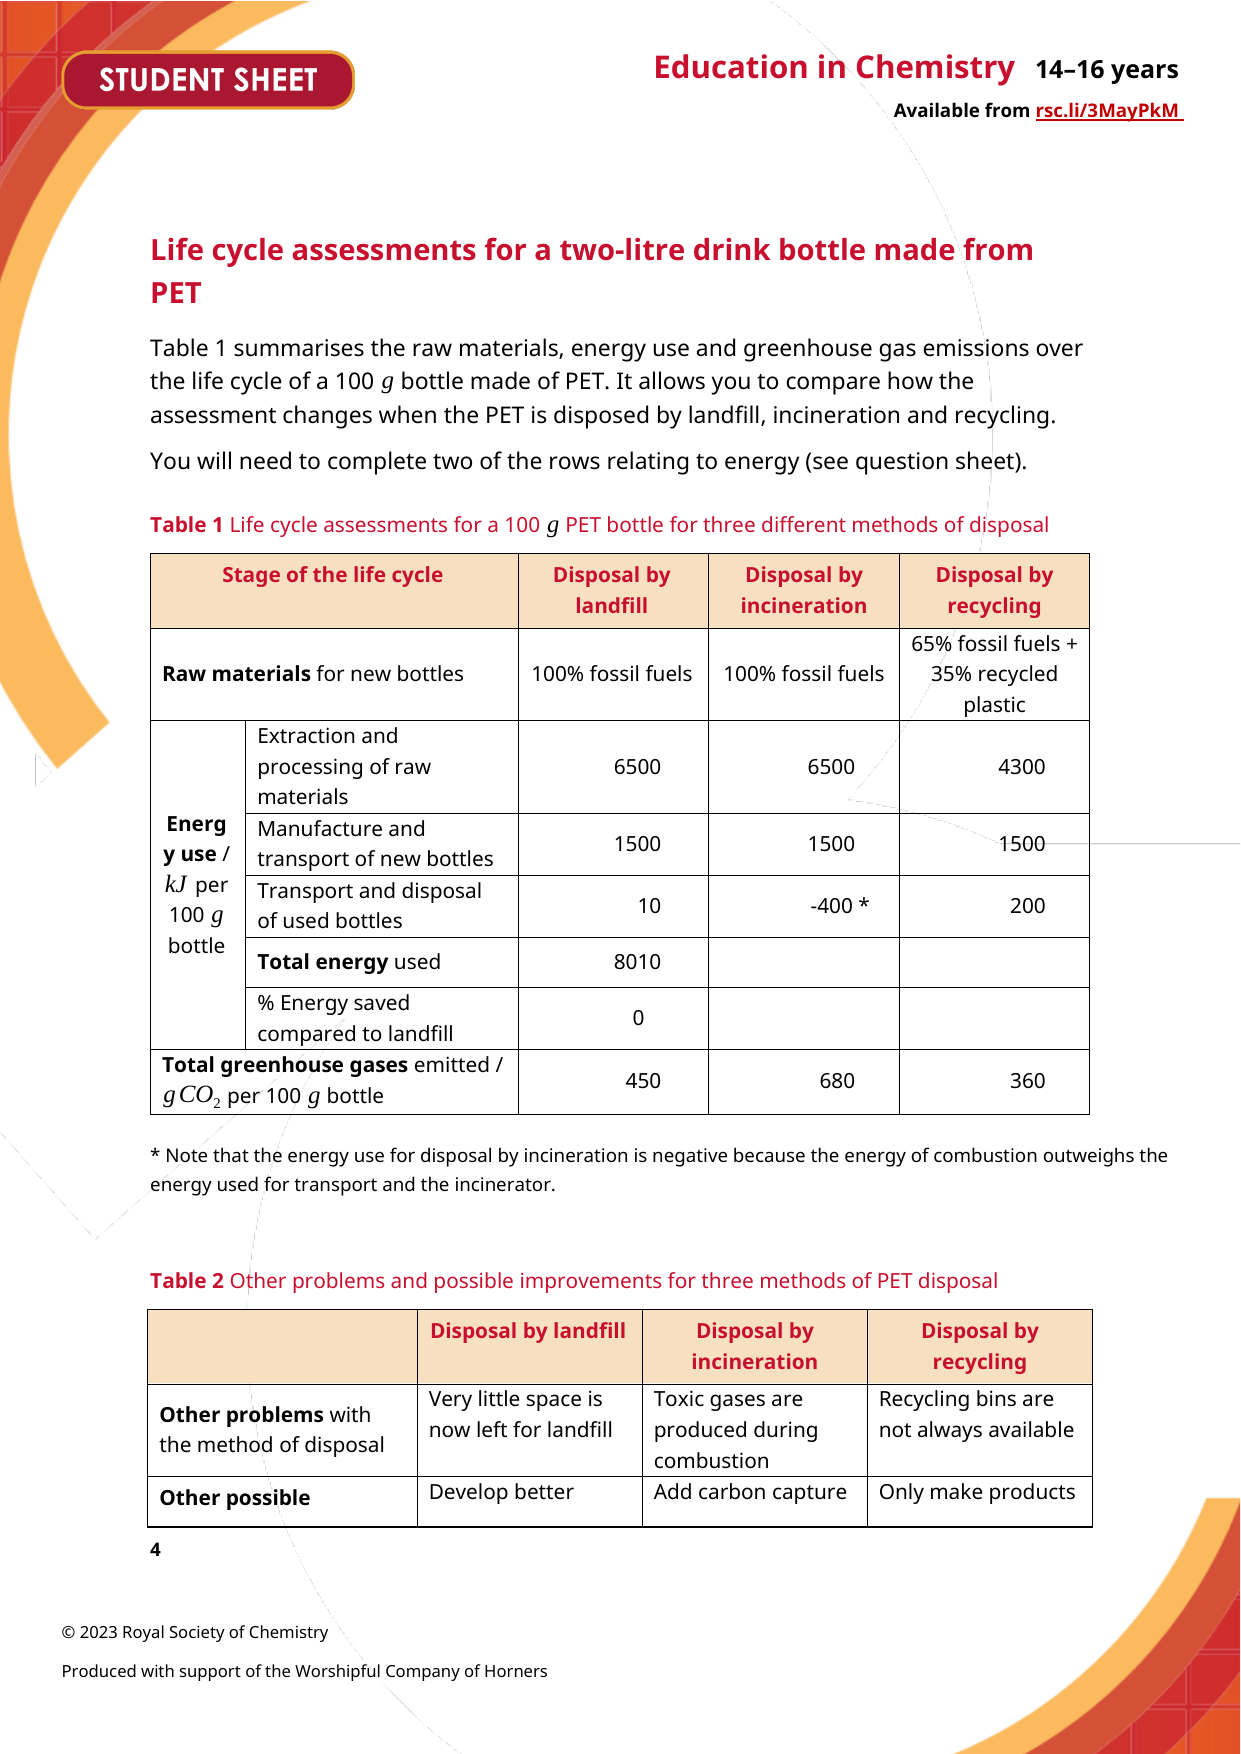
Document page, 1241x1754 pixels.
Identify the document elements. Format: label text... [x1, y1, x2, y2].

table_cell Total energy used [246, 938, 518, 987]
table_cell 1500 [900, 814, 1089, 875]
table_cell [148, 1477, 417, 1526]
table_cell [643, 1477, 867, 1526]
table_cell 680 [709, 1050, 899, 1113]
picture [61, 50, 355, 110]
table_cell 200 [900, 876, 1089, 937]
table_cell 0 [519, 988, 708, 1049]
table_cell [868, 1477, 1092, 1526]
table_cell 100% fossil fuels [519, 629, 708, 720]
table_cell 8010 [519, 938, 708, 987]
table_cell Transport and disposal of used bottles [246, 876, 518, 937]
table_header Disposal by landfill [418, 1310, 642, 1383]
table_cell 1500 [709, 814, 899, 875]
table_cell Raw materials for new bottles [151, 629, 518, 720]
table_cell % Energy saved compared to landfill [246, 988, 518, 1049]
table_cell [900, 938, 1089, 987]
table_cell [709, 938, 899, 987]
table_cell Very little space is now left for landfill [418, 1385, 642, 1476]
text Table 1 Life cycle assessments for a 100 PET bottle for three different methods of disposal [150, 511, 1090, 539]
table_cell -400 * [709, 876, 899, 937]
table_cell [709, 988, 899, 1049]
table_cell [418, 1477, 642, 1526]
table_header Disposal by incineration [643, 1310, 867, 1383]
table_cell Recycling bins are not always available [868, 1385, 1092, 1476]
table_header Disposal by recycling [900, 554, 1089, 628]
text You will need to complete two of the rows relating to energy (see question sheet). [150, 445, 1090, 477]
table_header Disposal by recycling [868, 1310, 1092, 1383]
table_cell 100% fossil fuels [709, 629, 899, 720]
text * Note that the energy use for disposal by incineration is negative because the energy of combustion outweighs the energy used for transport and the incinerator. [150, 1138, 1179, 1197]
table_header [148, 1310, 417, 1383]
table_cell Total greenhouse gases emitted / per 100 bottle [151, 1050, 518, 1113]
text Table 1 summarises the raw materials, energy use and greenhouse gas emissions over the life cycle of a 100 bottle made of PET. It allows you to compare how the assessment changes when the PET is disposed by landfill, incineration and recycling. [150, 332, 1090, 430]
table_cell 1500 [519, 814, 708, 875]
table_cell Manufacture and transport of new bottles [246, 814, 518, 875]
table_cell Extraction and processing of raw materials [246, 721, 518, 813]
table_cell 6500 [519, 721, 708, 813]
table_header Stage of the life cycle [151, 554, 518, 628]
table_cell [900, 988, 1089, 1049]
table_cell 10 [519, 876, 708, 937]
table_header Disposal by landfill [519, 554, 708, 628]
table_cell 65% fossil fuels + 35% recycled plastic [900, 629, 1089, 720]
table_cell Toxic gases are produced during combustion [643, 1385, 867, 1476]
table_cell 4300 [900, 721, 1089, 813]
table_cell Energy use / per 100 bottle [151, 721, 245, 1049]
table_cell 360 [900, 1050, 1089, 1113]
table_cell Other problems with the method of disposal [148, 1385, 417, 1476]
table_header Disposal by incineration [709, 554, 899, 628]
table_cell 450 [519, 1050, 708, 1113]
text Table 2 Other problems and possible improvements for three methods of PET disposal [150, 1266, 1090, 1295]
table_cell 6500 [709, 721, 899, 813]
text Life cycle assessments for a two-litre drink bottle made from PET [150, 229, 1090, 312]
